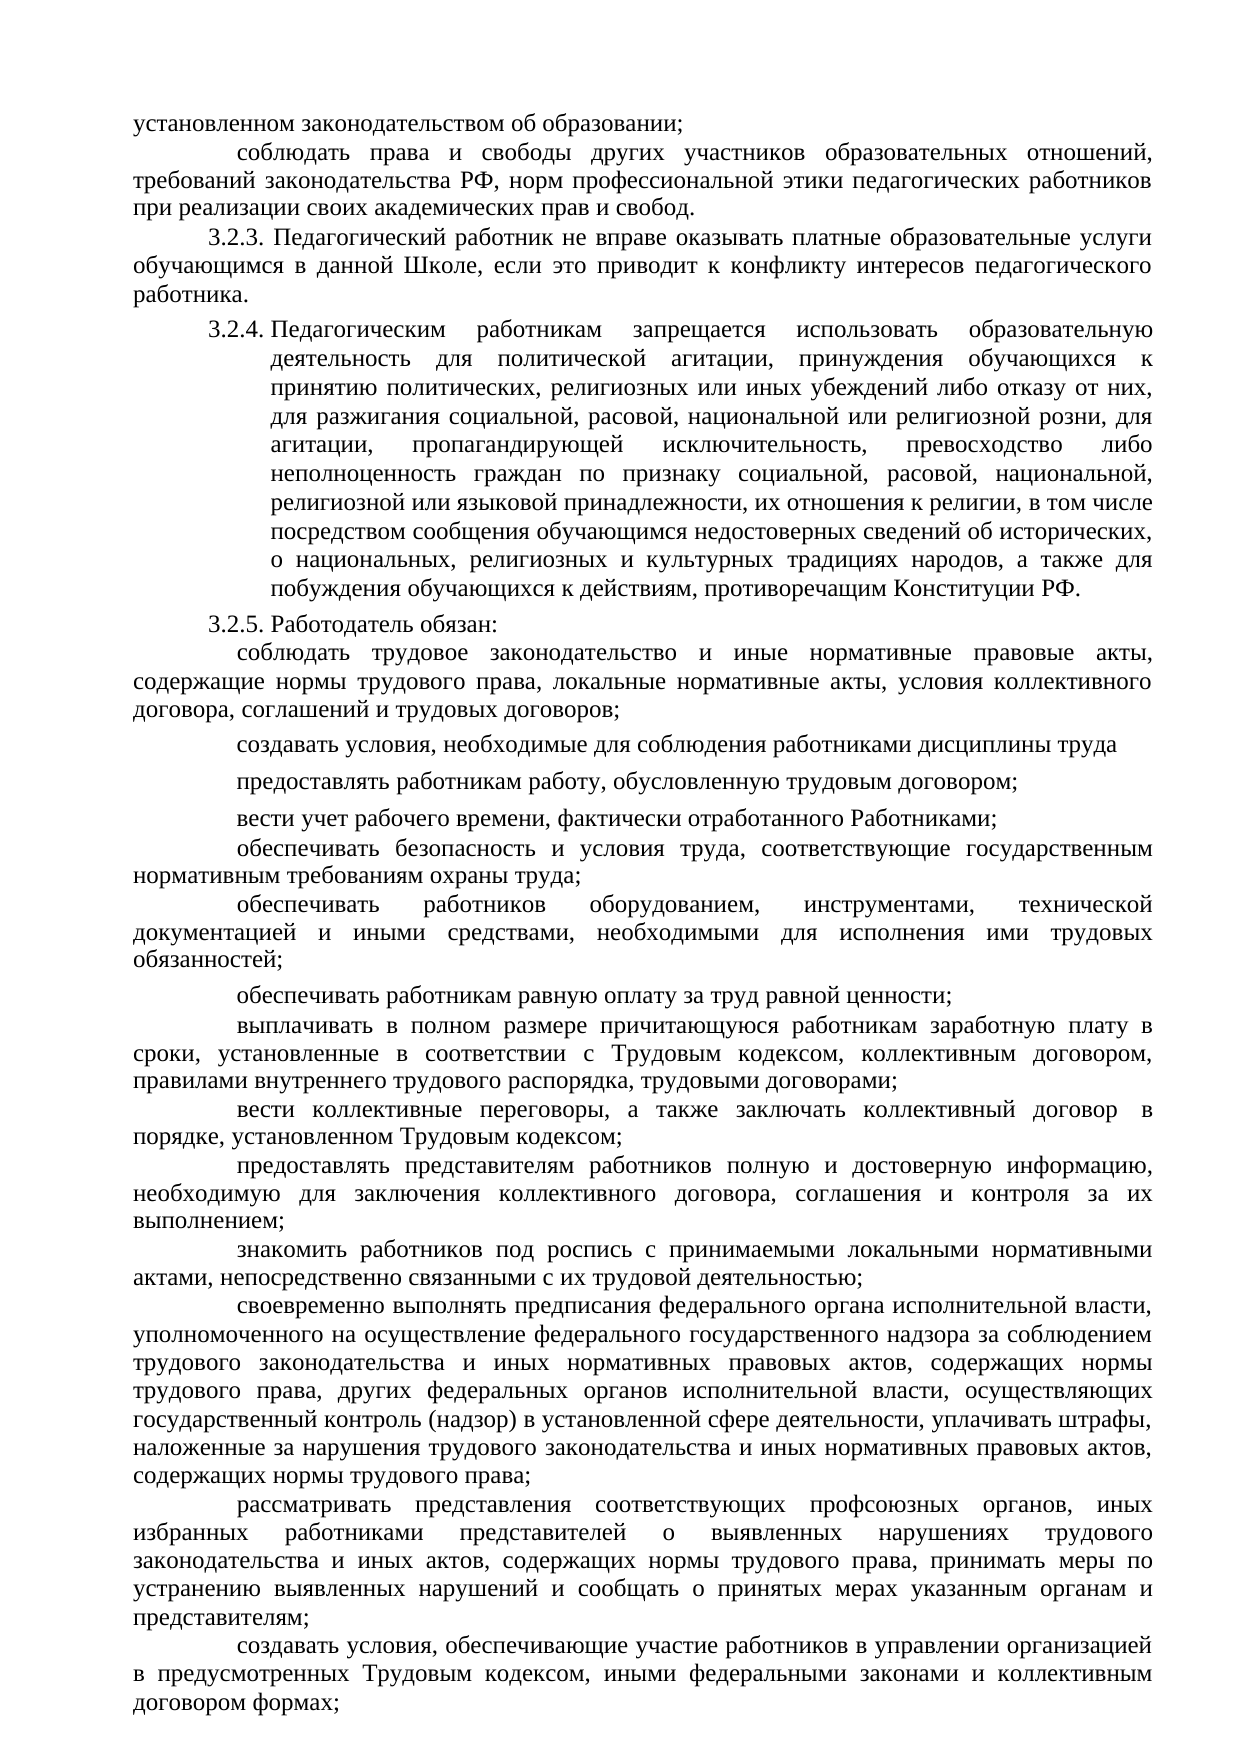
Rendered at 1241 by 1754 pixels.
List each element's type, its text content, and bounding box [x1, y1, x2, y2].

list предоставлять работникам работу, обусловленную трудовым договором; [208, 760, 1203, 797]
list рассматривать представления соответствующих профсоюзных органов, иных избранных работниками представителей о выявленных нарушениях трудового законодательства и иных актов, содержащих нормы трудового права, принимать меры по устранению выявленных нарушений и сообщать о принятых мерах указанным органам и представителям; [133, 1489, 1153, 1631]
list предоставлять представителям работников полную и достоверную информацию, необходимую для заключения коллективного договора, соглашения и контроля за их выполнением; [133, 1151, 1153, 1234]
list Педагогический работник не вправе оказывать платные образовательные услуги обучающимся в данной Школе, если это приводит к конфликту интересов педагогического работника. [133, 222, 1153, 308]
list знакомить работников под роспись с принимаемыми локальными нормативными актами, непосредственно связанными с их трудовой деятельностью; [133, 1236, 1153, 1291]
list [133, 110, 1153, 137]
list создавать условия, обеспечивающие участие работников в управлении организацией в предусмотренных Трудовым кодексом, иными федеральными законами и коллективным договором формах; [133, 1631, 1153, 1715]
list обеспечивать безопасность и условия труда, соответствующие государственным нормативным требованиям охраны труда; [133, 835, 1153, 889]
list вести коллективные переговоры, а также заключать коллективный договор в порядке, установленном Трудовым кодексом; [133, 1096, 1153, 1150]
list своевременно выполнять предписания федерального органа исполнительной власти, уполномоченного на осуществление федерального государственного надзора за соблюдением трудового законодательства и иных нормативных правовых актов, содержащих нормы трудового права, других федеральных органов исполнительной власти, осуществляющих государственный контроль (надзор) в установленной сфере деятельности, уплачивать штрафы, наложенные за нарушения трудового законодательства и иных нормативных правовых актов, содержащих нормы трудового права; [133, 1291, 1153, 1489]
list обеспечивать работников оборудованием, инструментами, технической документацией и иными средствами, необходимыми для исполнения ими трудовых обязанностей; [133, 890, 1153, 973]
list создавать условия, необходимые для соблюдения работниками дисциплины труда [208, 723, 1203, 760]
list Педагогическим работникам запрещается использовать образовательную деятельность для политической агитации, принуждения обучающихся к принятию политических, религиозных или иных убеждений либо отказу от них, для разжигания социальной, расовой, национальной или религиозной розни, для агитации, пропагандирующей исключительность, превосходство либо неполноценность граждан по признаку социальной, расовой, национальной, религиозной или языковой принадлежности, их отношения к религии, в том числе посредством сообщения обучающимся недостоверных сведений об исторических, о национальных, религиозных и культурных традициях народов, а также для побуждения обучающихся к действиям, противоречащим Конституции РФ. [208, 314, 1153, 602]
list соблюдать права и свободы других участников образовательных отношений, требований законодательства РФ, норм профессиональной этики педагогических работников при реализации своих академических прав и свобод. [133, 138, 1153, 221]
list выплачивать в полном размере причитающуюся работникам заработную плату в сроки, установленные в соответствии с Трудовым кодексом, коллективным договором, правилами внутреннего трудового распорядка, трудовыми договорами; [133, 1011, 1153, 1094]
list обеспечивать работникам равную оплату за труд равной ценности; [208, 973, 1203, 1011]
list Работодатель обязан: [208, 609, 1153, 637]
list вести учет рабочего времени, фактически отработанного Работниками; [208, 797, 1203, 834]
list соблюдать трудовое законодательство и иные нормативные правовые акты, содержащие нормы трудового права, локальные нормативные акты, условия коллективного договора, соглашений и трудовых договоров; [133, 638, 1153, 723]
